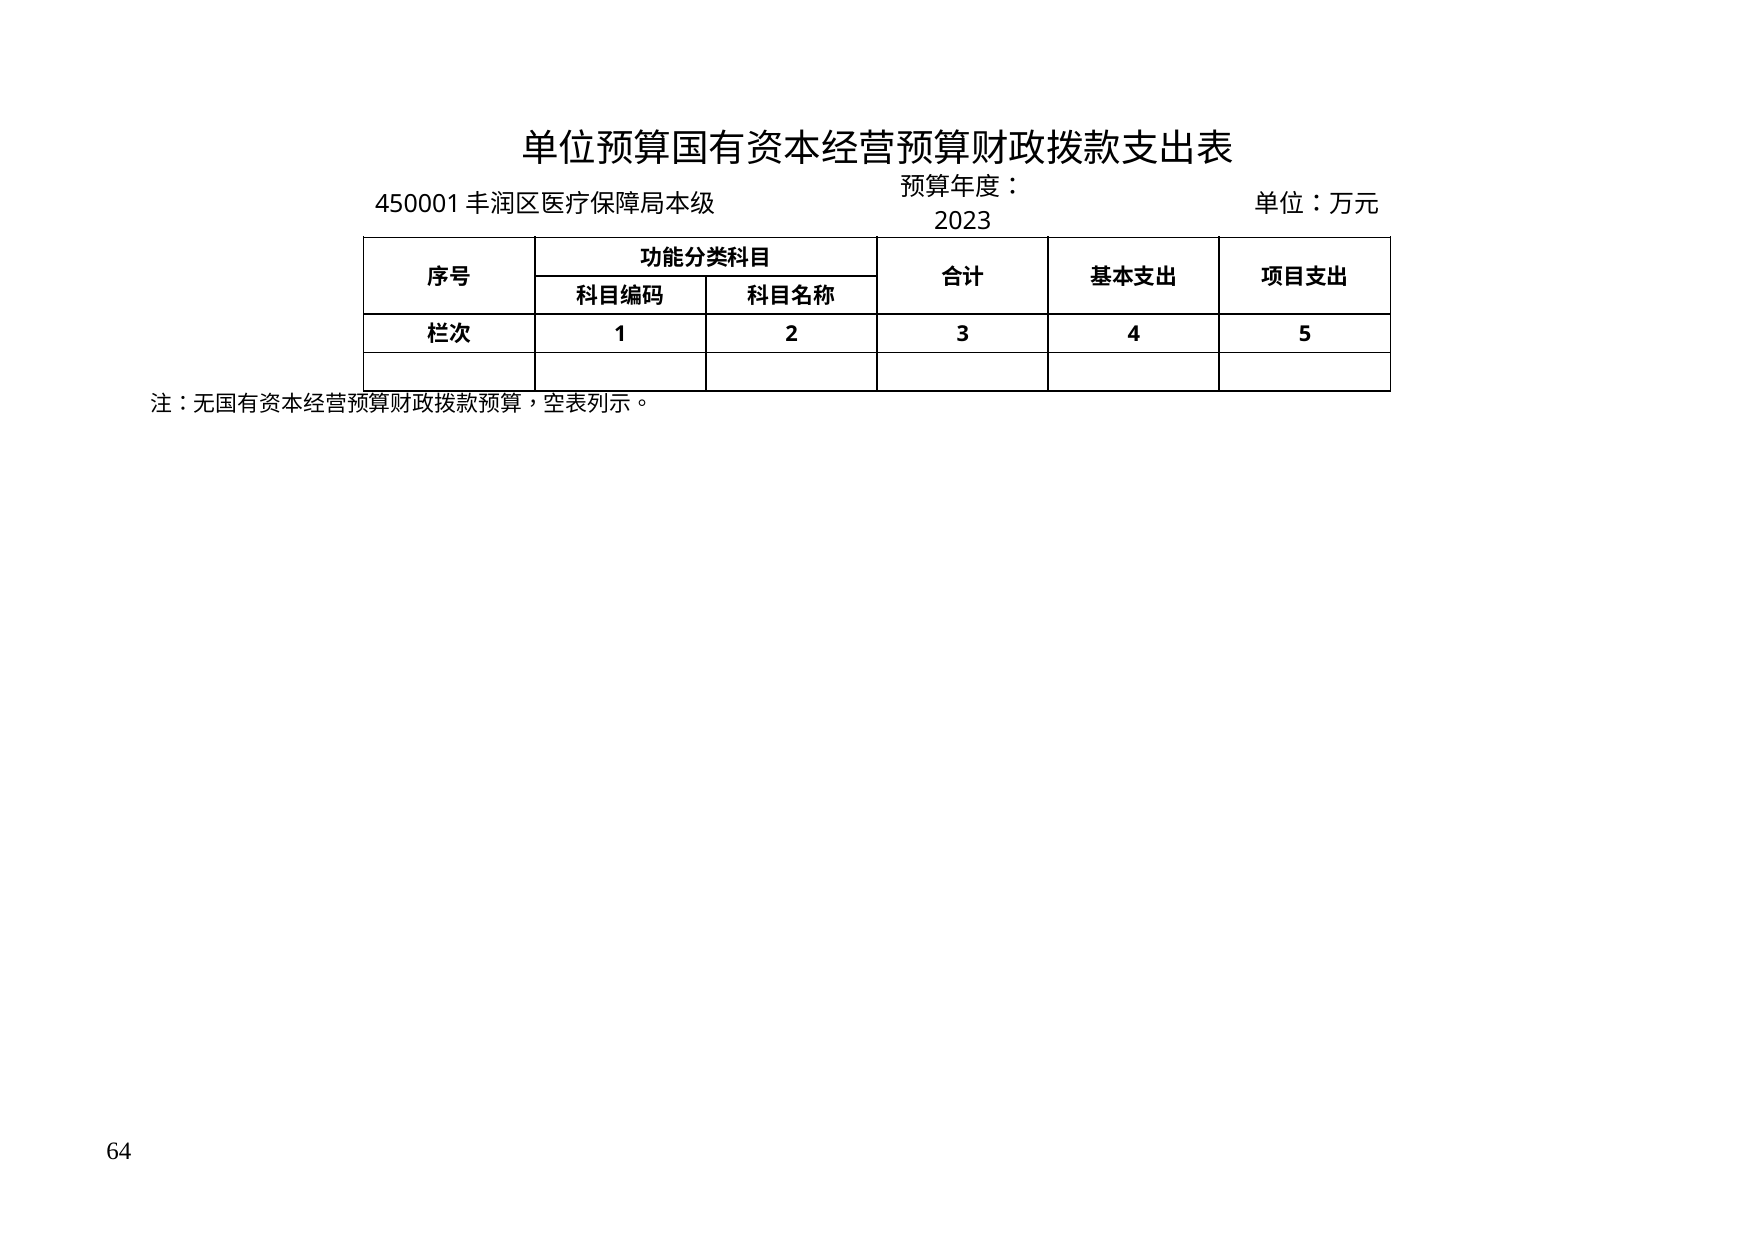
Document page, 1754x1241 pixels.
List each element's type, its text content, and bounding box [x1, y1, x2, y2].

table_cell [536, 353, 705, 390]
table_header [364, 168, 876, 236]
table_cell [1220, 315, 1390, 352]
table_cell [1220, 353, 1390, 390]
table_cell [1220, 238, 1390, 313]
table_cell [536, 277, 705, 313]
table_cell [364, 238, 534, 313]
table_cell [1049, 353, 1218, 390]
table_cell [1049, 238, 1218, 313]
text 单位预算国有资本经营预算财政拨款支出表 [106, 142, 1648, 167]
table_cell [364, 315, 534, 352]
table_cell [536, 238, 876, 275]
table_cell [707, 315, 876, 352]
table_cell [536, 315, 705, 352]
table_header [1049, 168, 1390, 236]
text 注：无国有资本经营预算财政拨款预算，空表列示。 [106, 392, 1648, 417]
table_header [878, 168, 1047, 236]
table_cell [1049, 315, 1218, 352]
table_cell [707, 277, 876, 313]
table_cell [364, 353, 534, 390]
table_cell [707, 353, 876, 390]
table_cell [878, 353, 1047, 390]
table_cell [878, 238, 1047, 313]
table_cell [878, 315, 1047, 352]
